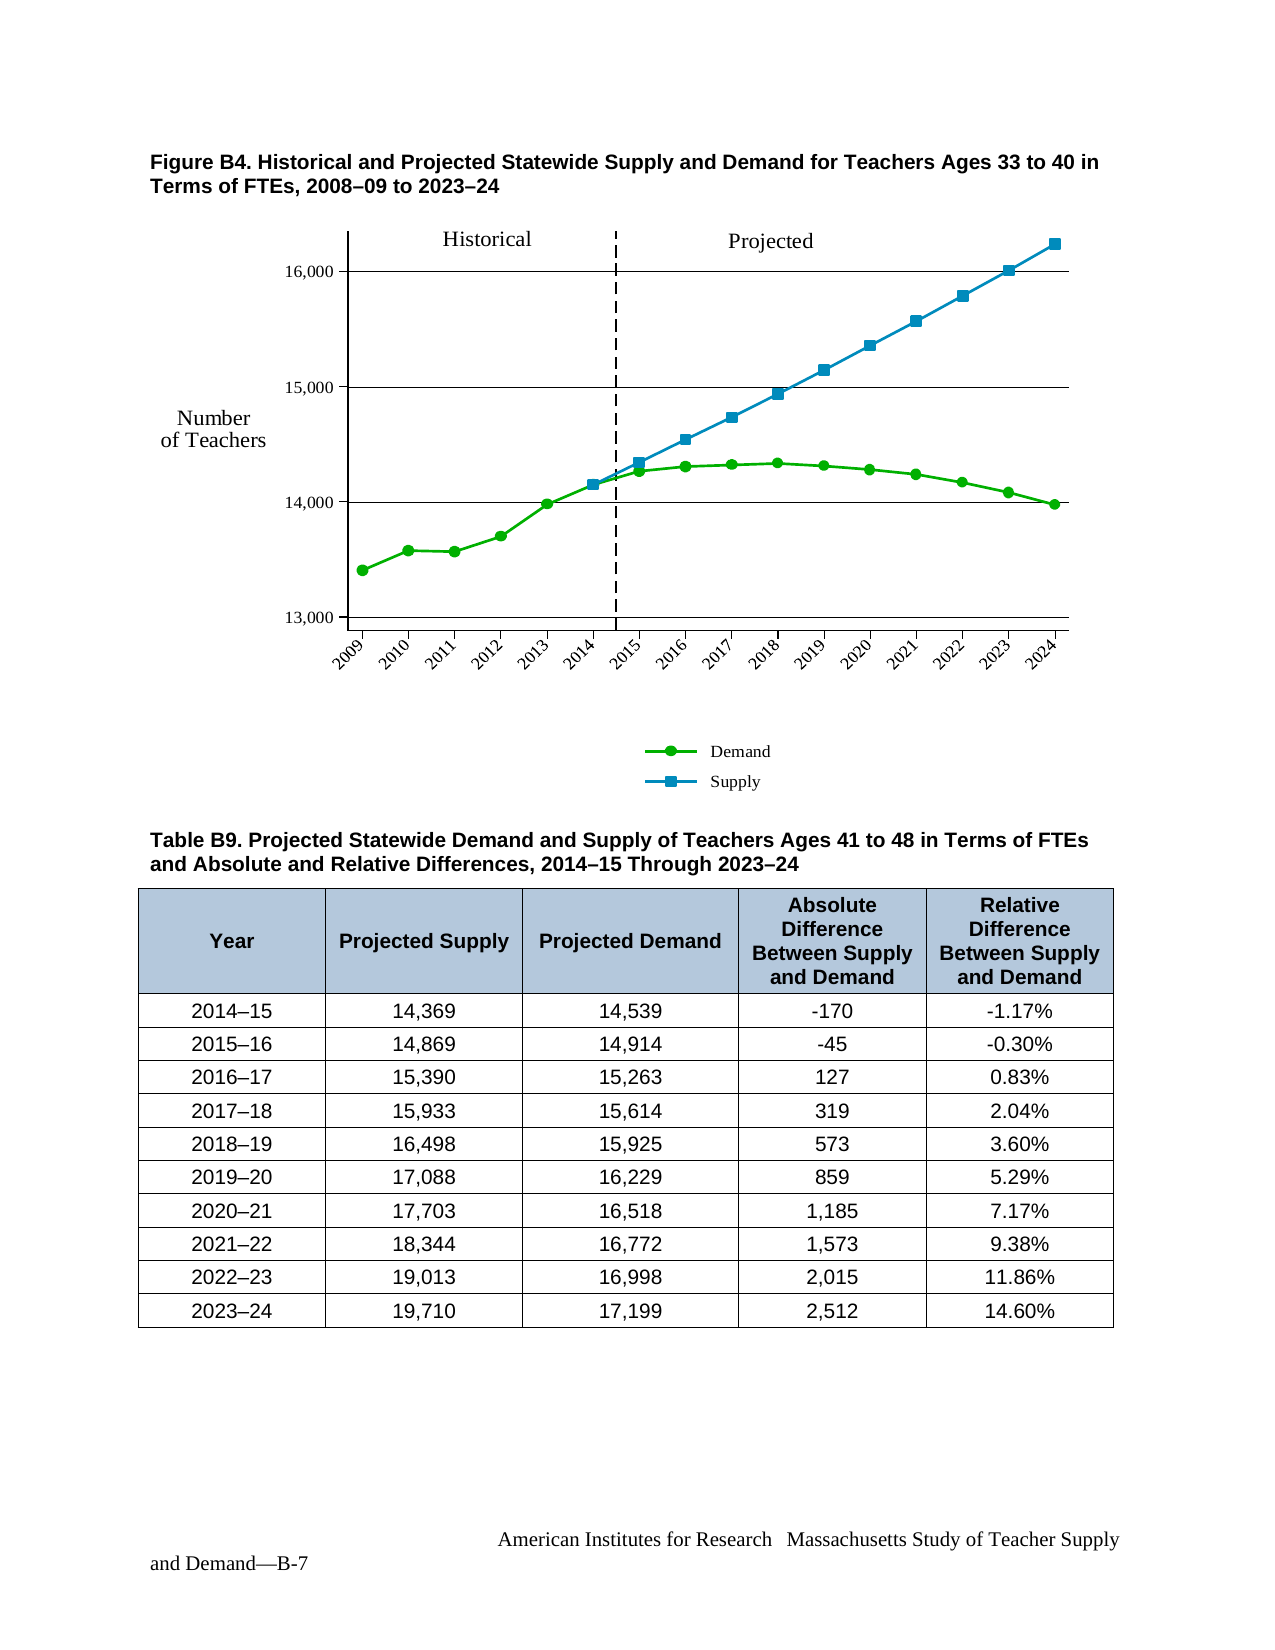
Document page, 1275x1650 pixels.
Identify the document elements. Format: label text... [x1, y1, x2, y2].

table_cell 2015–16 [139, 1028, 325, 1060]
table_cell -0.30% [927, 1028, 1113, 1060]
table_cell 573 [739, 1128, 926, 1160]
table_cell 2017–18 [139, 1094, 325, 1127]
table_cell 15,925 [523, 1128, 738, 1160]
title Figure B4. Historical and Projected Statewide Supply and Demand for Teachers Ages 33 to 40 in Terms of FTEs, 2008–09 to 2023–24 [150, 150, 1125, 198]
table_cell 9.38% [927, 1228, 1113, 1260]
table_cell 2016–17 [139, 1061, 325, 1093]
table_cell 15,614 [523, 1094, 738, 1127]
table_cell 2020–21 [139, 1194, 325, 1227]
table_header Absolute Difference Between Supply and Demand [739, 889, 926, 993]
table_cell -1.17% [927, 994, 1113, 1027]
table_cell 2014–15 [139, 994, 325, 1027]
table_cell 2021–22 [139, 1228, 325, 1260]
table_cell 1,573 [739, 1228, 926, 1260]
table_cell 14,869 [326, 1028, 522, 1060]
table_cell 17,199 [523, 1294, 738, 1327]
table_cell 18,344 [326, 1228, 522, 1260]
table_header Year [139, 889, 325, 993]
table_cell 16,229 [523, 1161, 738, 1193]
table_cell 11.86% [927, 1261, 1113, 1293]
title Table B9. Projected Statewide Demand and Supply of Teachers Ages 41 to 48 in Terms of FTEs and Absolute and Relative Differences, 2014–15 Through 2023–24 [150, 828, 1125, 876]
table_header Projected Demand [523, 889, 738, 993]
table_cell 15,263 [523, 1061, 738, 1093]
table_cell 14.60% [927, 1294, 1113, 1327]
table_cell 15,933 [326, 1094, 522, 1127]
table_header Projected Supply [326, 889, 522, 993]
table_cell 16,498 [326, 1128, 522, 1160]
table_cell 127 [739, 1061, 926, 1093]
table_cell 319 [739, 1094, 926, 1127]
table_cell 2023–24 [139, 1294, 325, 1327]
table_cell 2,512 [739, 1294, 926, 1327]
table_cell 15,390 [326, 1061, 522, 1093]
table_cell 3.60% [927, 1128, 1113, 1160]
table_cell 16,518 [523, 1194, 738, 1227]
table_cell 19,710 [326, 1294, 522, 1327]
table_cell 1,185 [739, 1194, 926, 1227]
table_cell 2,015 [739, 1261, 926, 1293]
table_cell -170 [739, 994, 926, 1027]
table_cell 2.04% [927, 1094, 1113, 1127]
table_cell 2018–19 [139, 1128, 325, 1160]
table_cell 14,914 [523, 1028, 738, 1060]
table_cell 7.17% [927, 1194, 1113, 1227]
table_cell 2019–20 [139, 1161, 325, 1193]
table_cell 14,539 [523, 994, 738, 1027]
table_cell 0.83% [927, 1061, 1113, 1093]
table_cell -45 [739, 1028, 926, 1060]
table_cell 17,703 [326, 1194, 522, 1227]
table_cell 5.29% [927, 1161, 1113, 1193]
table_cell 16,772 [523, 1228, 738, 1260]
table_cell 859 [739, 1161, 926, 1193]
table_cell 19,013 [326, 1261, 522, 1293]
table_cell 17,088 [326, 1161, 522, 1193]
table_cell 16,998 [523, 1261, 738, 1293]
table_cell 14,369 [326, 994, 522, 1027]
table_header Relative Difference Between Supply and Demand [927, 889, 1113, 993]
table_cell 2022–23 [139, 1261, 325, 1293]
